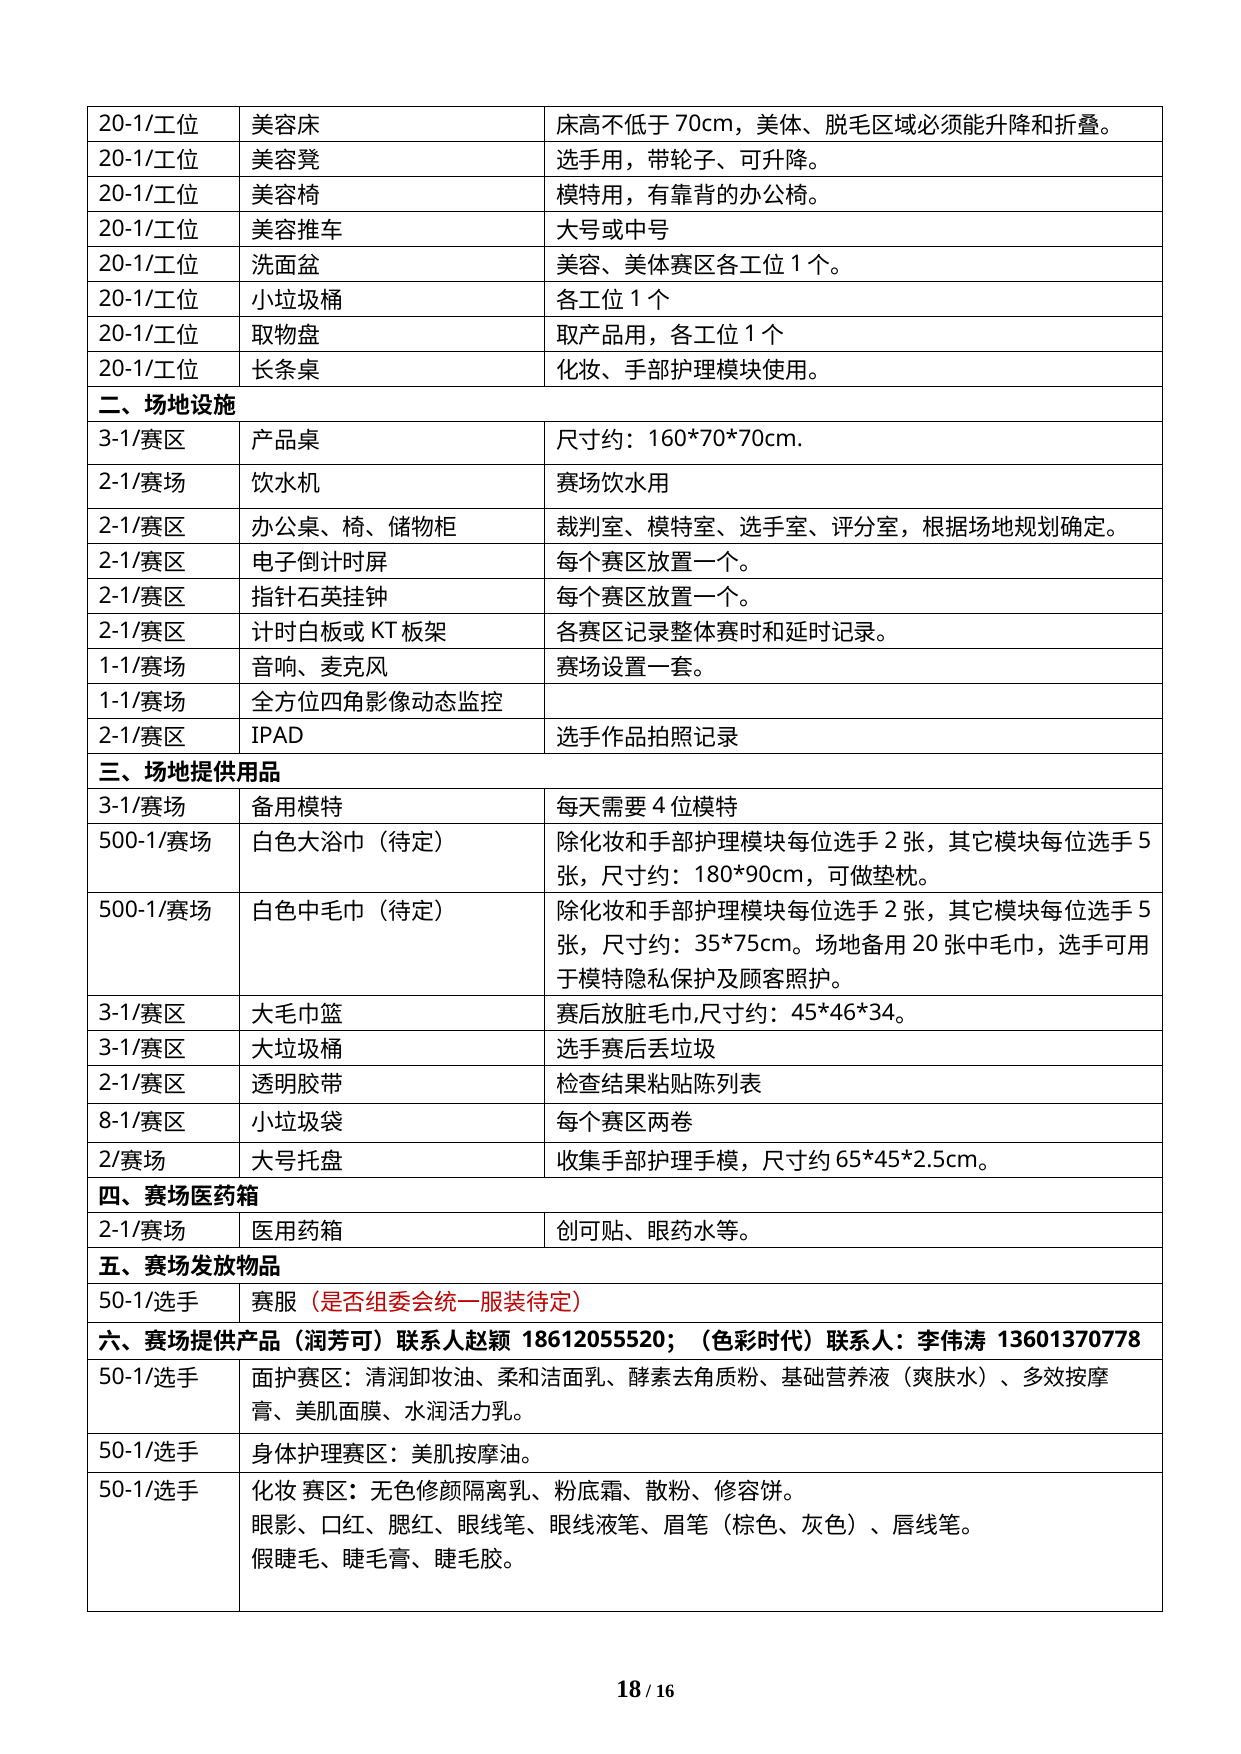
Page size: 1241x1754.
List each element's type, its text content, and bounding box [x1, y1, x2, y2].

table_cell 全方位四角影像动态监控 [240, 684, 544, 718]
table_cell 50-1/选手 [88, 1434, 239, 1472]
table_cell 每个赛区放置一个。 [545, 579, 1162, 613]
table_cell 大垃圾桶 [240, 1031, 544, 1065]
table_cell 20-1/工位 [88, 247, 239, 281]
table_cell 四、赛场医药箱 [88, 1178, 1162, 1212]
table_cell 20-1/工位 [88, 107, 239, 141]
table_cell 3-1/赛区 [88, 1031, 239, 1065]
table_cell 2-1/赛区 [88, 1066, 239, 1103]
table_cell 产品桌 [240, 422, 544, 464]
table_cell 50-1/选手 [88, 1360, 239, 1433]
table_cell 美容椅 [240, 177, 544, 211]
table_cell 大号或中号 [545, 212, 1162, 246]
table_cell 医用药箱 [240, 1213, 544, 1247]
table_cell 50-1/选手 [88, 1284, 239, 1322]
table_cell 2-1/赛区 [88, 579, 239, 613]
table_cell 每天需要4位模特 [545, 789, 1162, 823]
table_cell 除化妆和手部护理模块每位选手2张，其它模块每位选手5张，尺寸约：35*75cm。场地备用20张中毛巾，选手可用于模特隐私保护及顾客照护。 [545, 893, 1162, 995]
table_cell 长条桌 [240, 352, 544, 386]
table_cell 计时白板或KT板架 [240, 614, 544, 648]
table_cell 各赛区记录整体赛时和延时记录。 [545, 614, 1162, 648]
table_cell 化妆、手部护理模块使用。 [545, 352, 1162, 386]
table_cell 3-1/赛场 [88, 789, 239, 823]
table_cell 20-1/工位 [88, 317, 239, 351]
table_cell 大号托盘 [240, 1143, 544, 1177]
table_cell 尺寸约：160*70*70cm. [545, 422, 1162, 464]
table_cell 音响、麦克风 [240, 649, 544, 683]
table_cell 500-1/赛场 [88, 824, 239, 892]
table_cell 五、赛场发放物品 [88, 1248, 1162, 1283]
table_cell 20-1/工位 [88, 177, 239, 211]
table_cell 赛场设置一套。 [545, 649, 1162, 683]
table_cell 各工位1个 [545, 282, 1162, 316]
table_cell 模特用，有靠背的办公椅。 [545, 177, 1162, 211]
table_cell 二、场地设施 [88, 387, 1162, 421]
table_cell 2-1/赛场 [88, 465, 239, 508]
table_cell 赛后放脏毛巾,尺寸约：45*46*34。 [545, 996, 1162, 1030]
table_cell 收集手部护理手模，尺寸约65*45*2.5cm。 [545, 1143, 1162, 1177]
table_cell 美容凳 [240, 142, 544, 176]
table_cell 大毛巾篮 [240, 996, 544, 1030]
table_cell 小垃圾袋 [240, 1104, 544, 1142]
table_cell 50-1/选手 [88, 1473, 239, 1611]
table_cell 六、赛场提供产品（润芳可）联系人赵颖 18612055520；（色彩时代）联系人：李伟涛 13601370778 [88, 1323, 1162, 1359]
table_cell 办公桌、椅、储物柜 [240, 509, 544, 543]
table_cell 美容、美体赛区各工位1个。 [545, 247, 1162, 281]
table_cell 洗面盆 [240, 247, 544, 281]
table_cell 美容床 [240, 107, 544, 141]
table_cell 创可贴、眼药水等。 [545, 1213, 1162, 1247]
table_cell 取产品用，各工位1个 [545, 317, 1162, 351]
table_cell 透明胶带 [240, 1066, 544, 1103]
table_cell 小垃圾桶 [240, 282, 544, 316]
table_cell 3-1/赛区 [88, 422, 239, 464]
table_cell 20-1/工位 [88, 282, 239, 316]
table_cell 2/赛场 [88, 1143, 239, 1177]
table_cell 赛服（是否组委会统一服装待定） [240, 1284, 1162, 1322]
table_cell 指针石英挂钟 [240, 579, 544, 613]
table_cell IPAD [240, 719, 544, 753]
table_cell 饮水机 [240, 465, 544, 508]
table_cell 裁判室、模特室、选手室、评分室，根据场地规划确定。 [545, 509, 1162, 543]
table_cell [545, 684, 1162, 718]
table_cell 2-1/赛区 [88, 719, 239, 753]
table_cell 白色大浴巾（待定） [240, 824, 544, 892]
table_cell 3-1/赛区 [88, 996, 239, 1030]
table_cell 2-1/赛场 [88, 1213, 239, 1247]
table_cell 每个赛区两卷 [545, 1104, 1162, 1142]
table_cell 20-1/工位 [88, 212, 239, 246]
table_cell 2-1/赛区 [88, 509, 239, 543]
table_cell 三、场地提供用品 [88, 754, 1162, 788]
table_cell 1-1/赛场 [88, 684, 239, 718]
table_cell 检查结果粘贴陈列表 [545, 1066, 1162, 1103]
table_cell 1-1/赛场 [88, 649, 239, 683]
table_cell 面护赛区：清润卸妆油、柔和洁面乳、酵素去角质粉、基础营养液（爽肤水）、多效按摩膏、美肌面膜、水润活力乳。 [240, 1360, 1162, 1433]
table_cell 选手赛后丢垃圾 [545, 1031, 1162, 1065]
table_cell 取物盘 [240, 317, 544, 351]
table_cell 白色中毛巾（待定） [240, 893, 544, 995]
table_cell 化妆 赛区：无色修颜隔离乳、粉底霜、散粉、修容饼。 眼影、口红、腮红、眼线笔、眼线液笔、眉笔（棕色、灰色）、唇线笔。 假睫毛、睫毛膏、睫毛胶。 [240, 1473, 1162, 1611]
table_cell 选手用，带轮子、可升降。 [545, 142, 1162, 176]
table_cell 床高不低于70cm，美体、脱毛区域必须能升降和折叠。 [545, 107, 1162, 141]
table_cell 2-1/赛区 [88, 544, 239, 578]
table_cell 20-1/工位 [88, 142, 239, 176]
table_cell 500-1/赛场 [88, 893, 239, 995]
table_cell 赛场饮水用 [545, 465, 1162, 508]
table_cell 电子倒计时屏 [240, 544, 544, 578]
table_cell 20-1/工位 [88, 352, 239, 386]
table_cell 美容推车 [240, 212, 544, 246]
table_cell 8-1/赛区 [88, 1104, 239, 1142]
table_cell 选手作品拍照记录 [545, 719, 1162, 753]
table_cell 备用模特 [240, 789, 544, 823]
table_cell 身体护理赛区：美肌按摩油。 [240, 1434, 1162, 1472]
table_cell 除化妆和手部护理模块每位选手2张，其它模块每位选手5张，尺寸约：180*90cm，可做垫枕。 [545, 824, 1162, 892]
table_cell 每个赛区放置一个。 [545, 544, 1162, 578]
table_cell 2-1/赛区 [88, 614, 239, 648]
